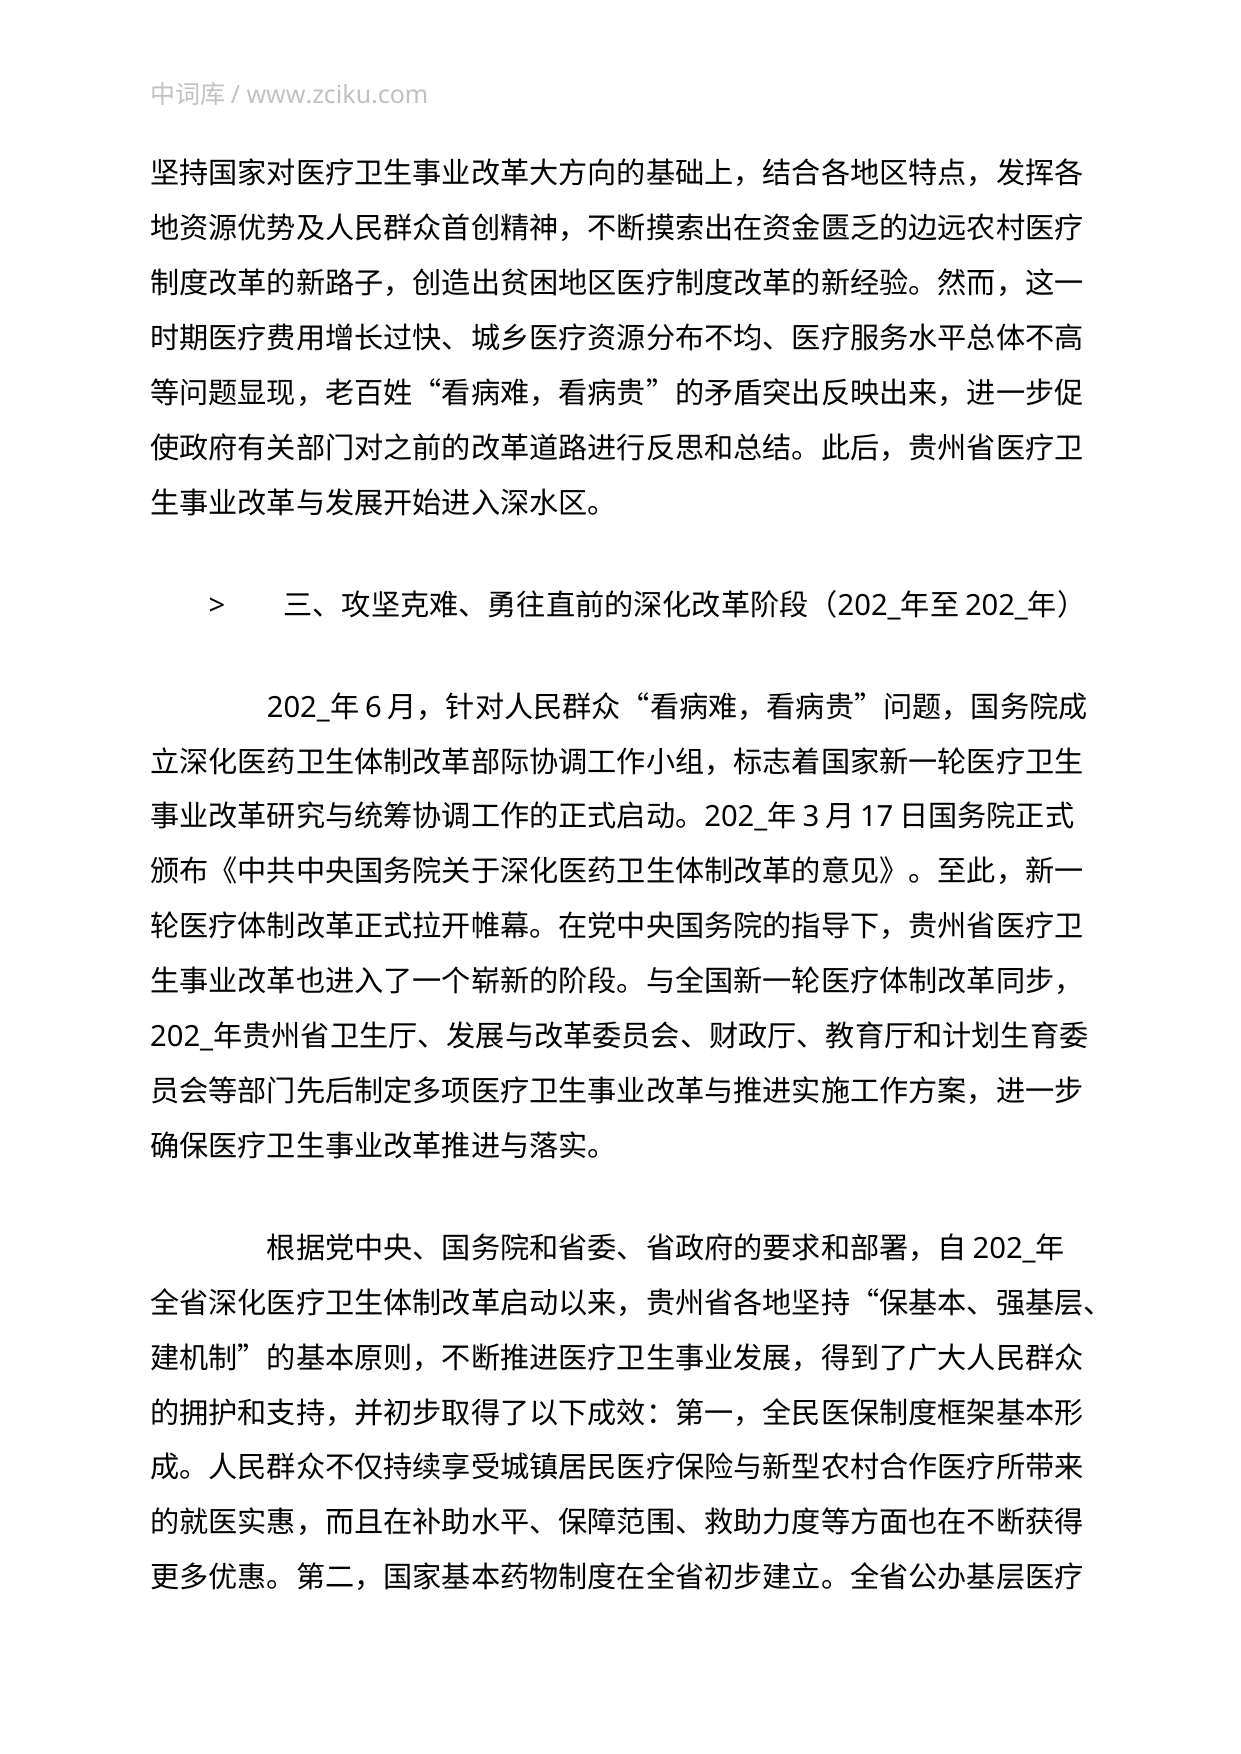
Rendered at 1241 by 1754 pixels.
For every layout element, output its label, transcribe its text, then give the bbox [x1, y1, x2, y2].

text > 三、攻坚克难、勇往直前的深化改革阶段（202_年至202_年） [150, 581, 1090, 623]
text 202_年6月，针对人民群众“看病难，看病贵”问题，国务院成立深化医药卫生体制改革部际协调工作小组，标志着国家新一轮医疗卫生事业改革研究与统筹协调工作的正式启动。202_年3月17日国务院正式颁布《中共中央国务院关于深化医药卫生体制改革的意见》。至此，新一轮医疗体制改革正式拉开帷幕。在党中央国务院的指导下，贵州省医疗卫生事业改革也进入了一个崭新的阶段。与全国新一轮医疗体制改革同步，202_年贵州省卫生厅、发展与改革委员会、财政厅、教育厅和计划生育委员会等部门先后制定多项医疗卫生事业改革与推进实施工作方案，进一步确保医疗卫生事业改革推进与落实。 [150, 683, 1090, 1165]
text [150, 1224, 1090, 1596]
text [150, 150, 1090, 522]
